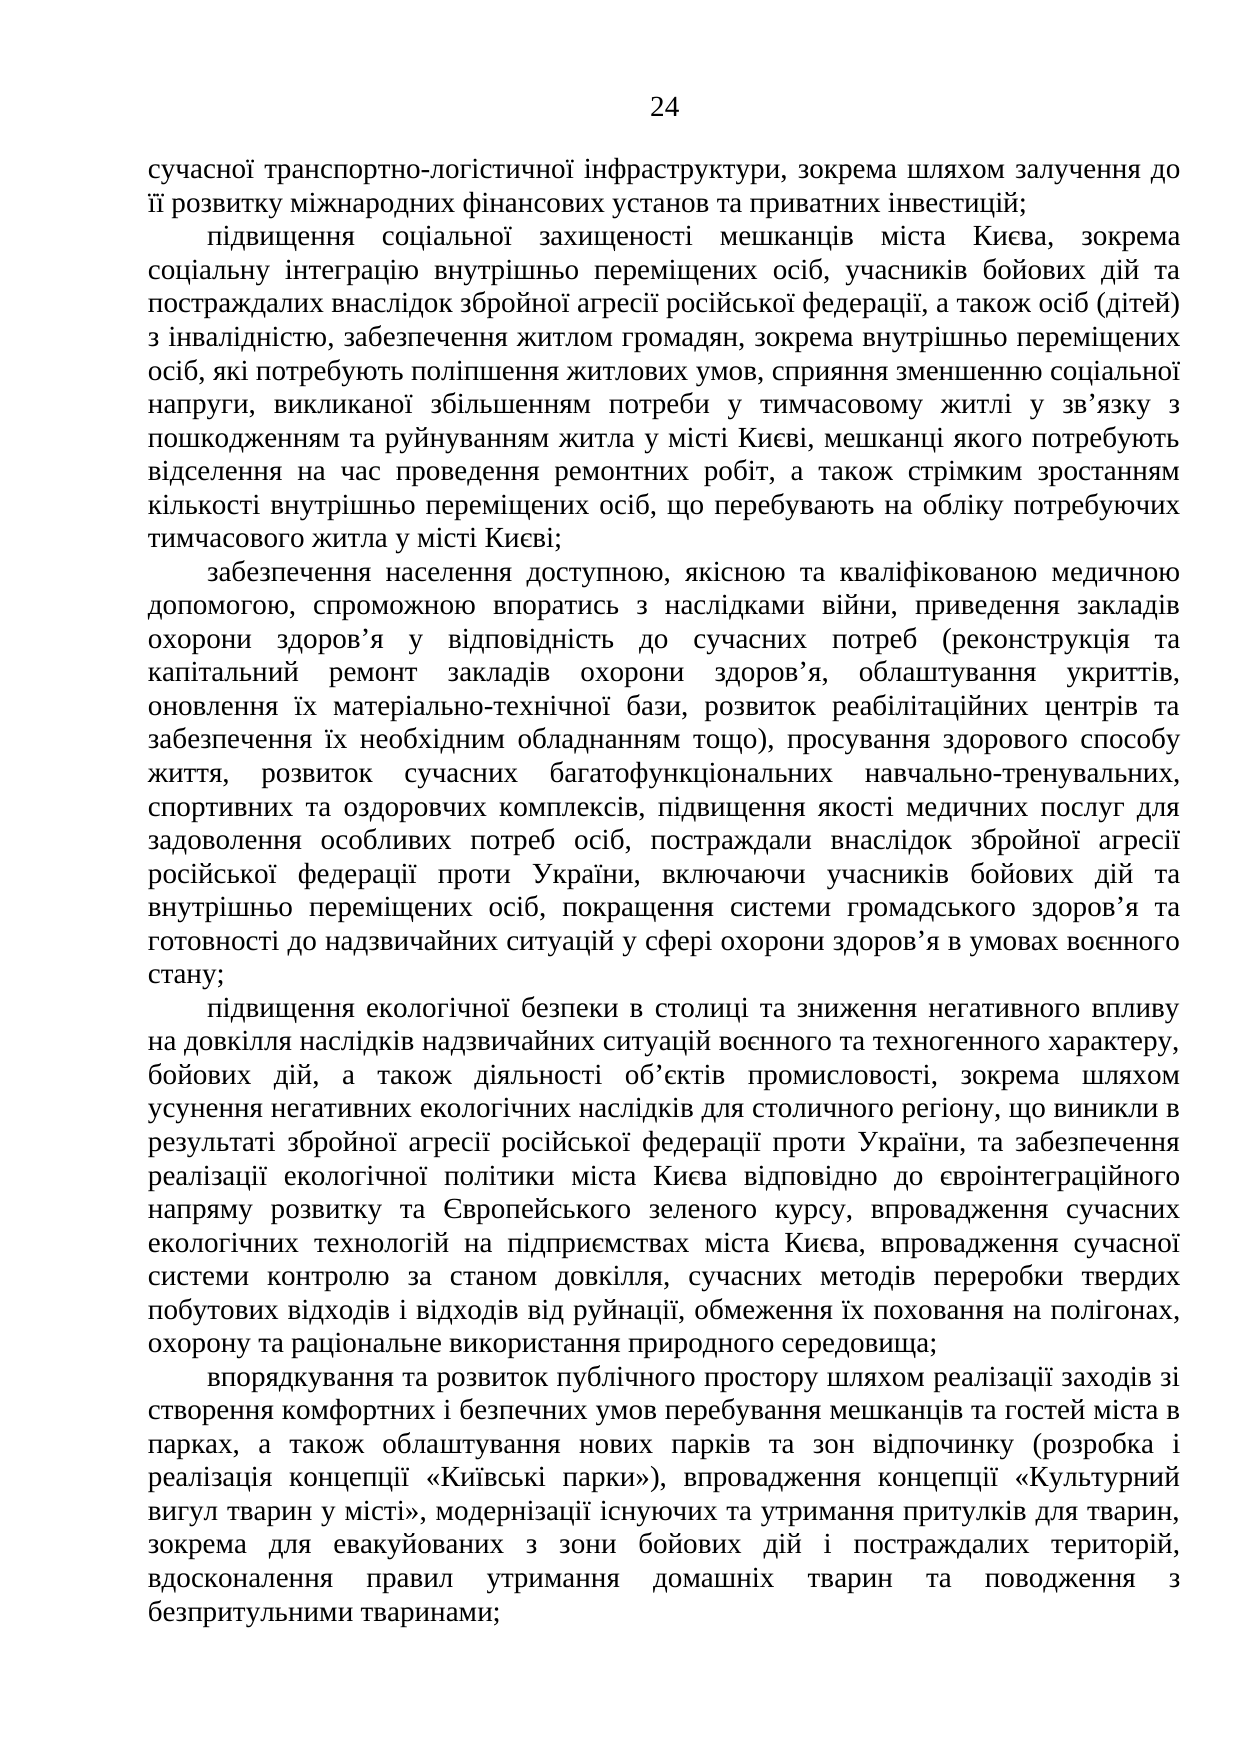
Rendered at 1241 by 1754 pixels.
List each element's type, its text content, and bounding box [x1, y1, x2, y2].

text впорядкування та розвиток публічного простору шляхом реалізації заходів зі створення комфортних і безпечних умов перебування мешканців та гостей міста в парках, а також облаштування нових парків та зон відпочинку (розробка і реалізація концепції «Київські парки»), впровадження концепції «Культурний вигул тварин у місті», модернізації існуючих та утримання притулків для тварин, зокрема для евакуйованих з зони бойових дій і постраждалих територій, вдосконалення правил утримання домашніх тварин та поводження з безпритульними тваринами; [148, 1359, 1181, 1627]
text підвищення соціальної захищеності мешканців міста Києва, зокрема соціальну інтеграцію внутрішньо переміщених осіб, учасників бойових дій та постраждалих внаслідок збройної агресії російської федерації, а також осіб (дітей) з інвалідністю, забезпечення житлом громадян, зокрема внутрішньо переміщених осіб, які потребують поліпшення житлових умов, сприяння зменшенню соціальної напруги, викликаної збільшенням потреби у тимчасовому житлі у зв’язку з пошкодженням та руйнуванням житла у місті Києві, мешканці якого потребують відселення на час проведення ремонтних робіт, а також стрімким зростанням кількості внутрішньо переміщених осіб, що перебувають на обліку потребуючих тимчасового житла у місті Києві; [148, 218, 1181, 554]
text забезпечення населення доступною, якісною та кваліфікованою медичною допомогою, спроможною впоратись з наслідками війни, приведення закладів охорони здоров’я у відповідність до сучасних потреб (реконструкція та капітальний ремонт закладів охорони здоров’я, облаштування укриттів, оновлення їх матеріально-технічної бази, розвиток реабілітаційних центрів та забезпечення їх необхідним обладнанням тощо), просування здорового способу життя, розвиток сучасних багатофункціональних навчально-тренувальних, спортивних та оздоровчих комплексів, підвищення якості медичних послуг для задоволення особливих потреб осіб, постраждали внаслідок збройної агресії російської федерації проти України, включаючи учасників бойових дій та внутрішньо переміщених осіб, покращення системи громадського здоров’я та готовності до надзвичайних ситуацій у сфері охорони здоров’я в умовах воєнного стану; [148, 554, 1181, 990]
text підвищення екологічної безпеки в столиці та зниження негативного впливу на довкілля наслідків надзвичайних ситуацій воєнного та техногенного характеру, бойових дій, а також діяльності об’єктів промисловості, зокрема шляхом усунення негативних екологічних наслідків для столичного регіону, що виникли в результаті збройної агресії російської федерації проти України, та забезпечення реалізації екологічної політики міста Києва відповідно до євроінтеграційного напряму розвитку та Європейського зеленого курсу, впровадження сучасних екологічних технологій на підприємствах міста Києва, впровадження сучасної системи контролю за станом довкілля, сучасних методів переробки твердих побутових відходів і відходів від руйнації, обмеження їх поховання на полігонах, охорону та раціональне використання природного середовища; [148, 990, 1181, 1359]
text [148, 151, 1181, 218]
